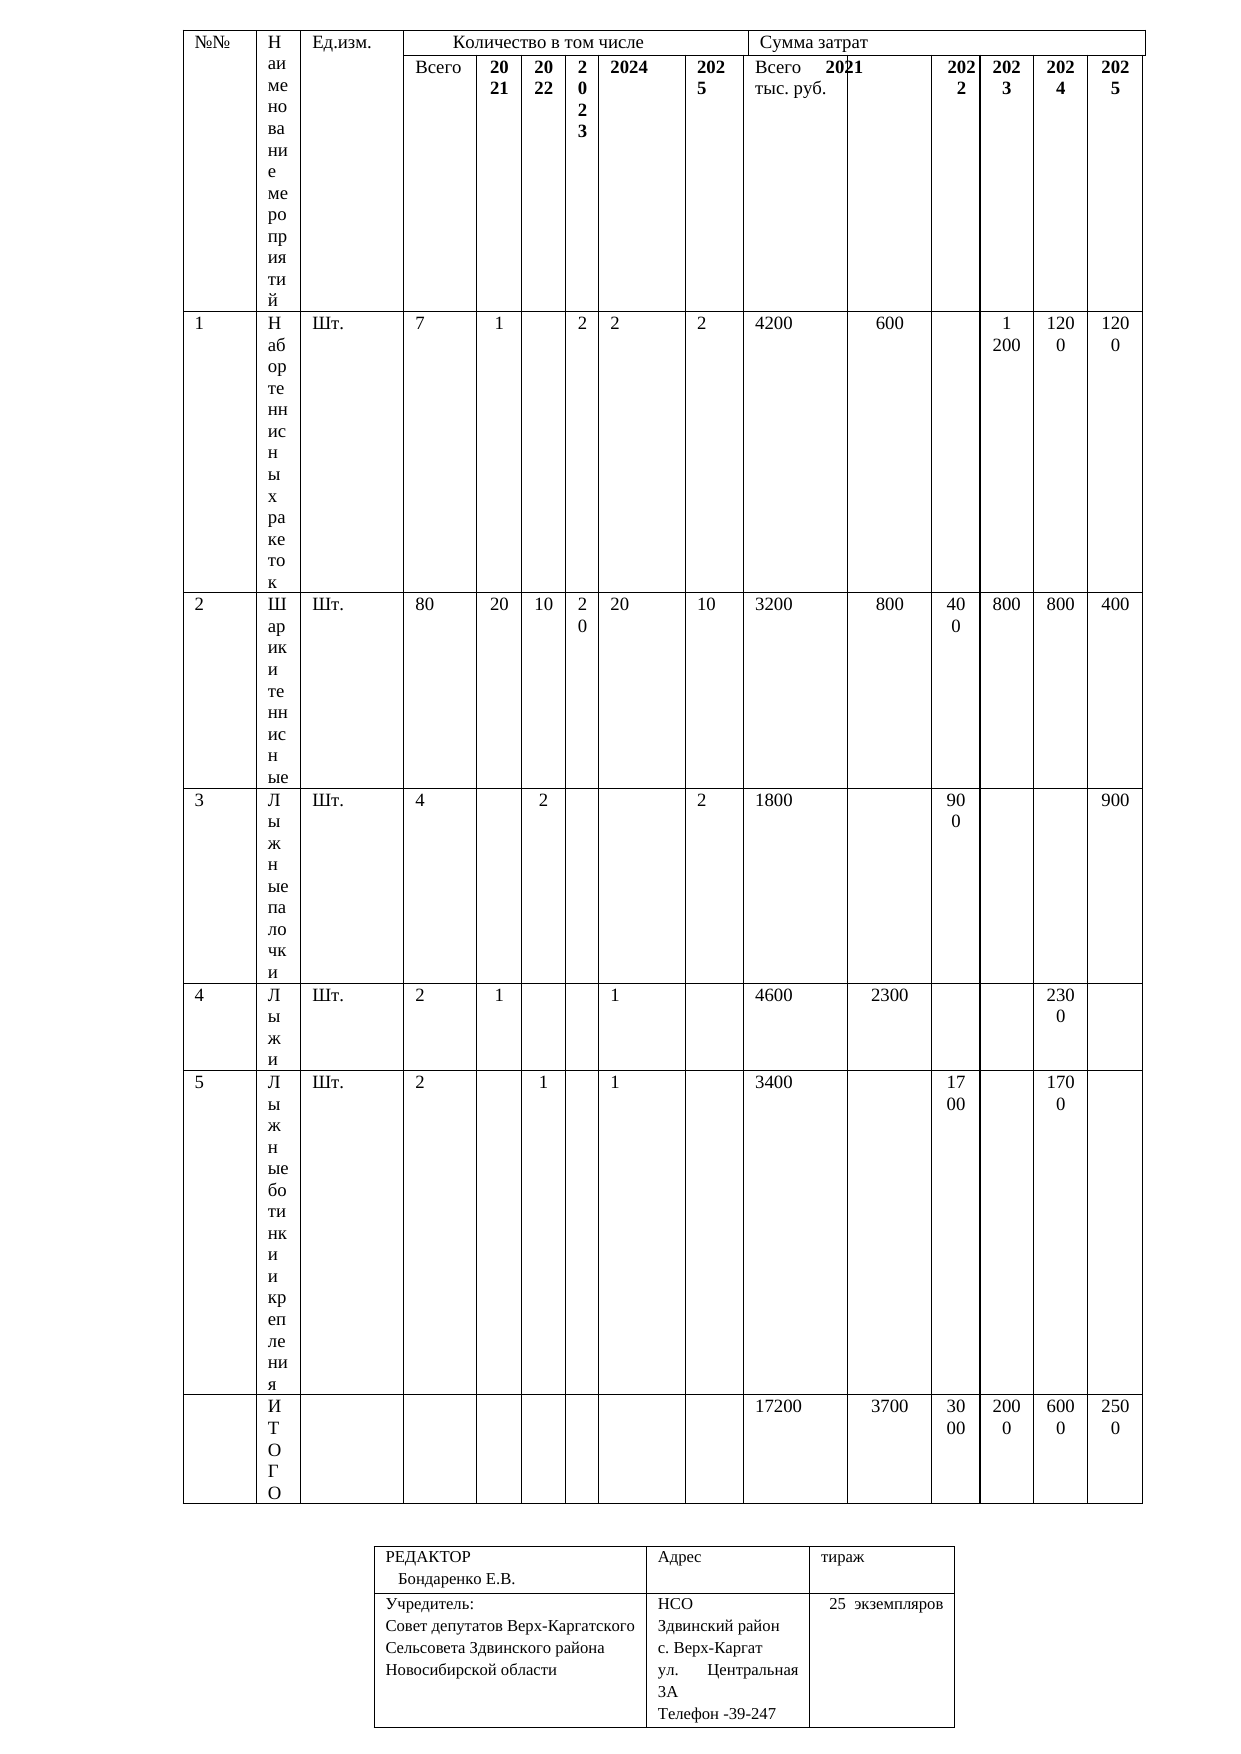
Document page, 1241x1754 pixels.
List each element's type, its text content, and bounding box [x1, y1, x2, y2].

table_cell 800 [981, 593, 1033, 787]
table_cell 1 [477, 312, 521, 592]
table_cell 1200 [1088, 312, 1142, 592]
table_cell 2023 [566, 56, 598, 311]
table_cell [932, 984, 979, 1070]
table_cell Лыжные палочки [257, 789, 300, 982]
table_cell 4 [184, 984, 256, 1070]
table_cell Всего [404, 56, 476, 311]
table_cell Лыжные ботинки и крепления [257, 1071, 300, 1394]
table_cell [1088, 984, 1142, 1070]
table_cell 2300 [1034, 984, 1087, 1070]
table_cell Шт. [301, 1071, 403, 1394]
table_cell [1034, 789, 1087, 982]
table_cell [404, 1395, 476, 1503]
table_cell [477, 1395, 521, 1503]
table_cell [566, 789, 598, 982]
table_cell 4 [404, 789, 476, 982]
table_header Адрес [647, 1547, 809, 1592]
table_cell [686, 1071, 743, 1394]
table_cell 1 [599, 1071, 685, 1394]
table_cell 400 [1088, 593, 1142, 787]
table_cell [566, 1071, 598, 1394]
table_cell 800 [1034, 593, 1087, 787]
table_cell 5 [184, 1071, 256, 1394]
table_cell Шт. [301, 984, 403, 1070]
table_cell 1200 [1034, 312, 1087, 592]
table_cell 2 [522, 789, 565, 982]
table_cell 600 [848, 312, 931, 592]
table_cell 2000 [981, 1395, 1033, 1503]
table_header тираж [810, 1547, 954, 1592]
table_cell 800 [848, 593, 931, 787]
table_cell [848, 1071, 931, 1394]
table_cell 1 [599, 984, 685, 1070]
table_cell [477, 1071, 521, 1394]
table_cell 25 экземпляров [810, 1594, 954, 1727]
table_cell 20 [599, 593, 685, 787]
table_cell 3200 [744, 593, 847, 787]
table_cell 17200 [744, 1395, 847, 1503]
table_cell 1700 [932, 1071, 979, 1394]
table_cell 2023 [981, 56, 1033, 311]
table_cell 7 [404, 312, 476, 592]
table_header Сумма затрат [749, 31, 1145, 54]
table_cell ИТОГО [257, 1395, 300, 1503]
table_cell [599, 1395, 685, 1503]
table_cell [599, 789, 685, 982]
table_cell [981, 1071, 1033, 1394]
table_header Наименование мероприятий [257, 31, 300, 311]
table_cell 2 [599, 312, 685, 592]
table_cell 4200 [744, 312, 847, 592]
table_cell [184, 1395, 256, 1503]
table_cell 20 [566, 593, 598, 787]
table_header РЕДАКТОР Бондаренко Е.В. [375, 1547, 646, 1592]
table_cell [848, 789, 931, 982]
table_cell 4600 [744, 984, 847, 1070]
table_cell Шт. [301, 593, 403, 787]
table_cell 6000 [1034, 1395, 1087, 1503]
table_header №№ [184, 31, 256, 311]
table_cell 20 [477, 593, 521, 787]
table_cell 2 [566, 312, 598, 592]
table_cell Лыжи [257, 984, 300, 1070]
table_cell 10 [686, 593, 743, 787]
table_cell 1700 [1034, 1071, 1087, 1394]
table_cell 2 [404, 984, 476, 1070]
table_header Количество в том числе [404, 31, 748, 54]
table_cell НСО Здвинский район с. Верх-Каргат ул. Центральная 3А Телефон -39-247 [647, 1594, 809, 1727]
table_cell 900 [1088, 789, 1142, 982]
table_cell [566, 1395, 598, 1503]
table_cell [522, 984, 565, 1070]
table_cell 2021 [848, 56, 931, 311]
table_cell 2024 [1034, 56, 1087, 311]
table_cell Шарики теннисные [257, 593, 300, 787]
table_cell 1 [477, 984, 521, 1070]
table_cell [686, 1395, 743, 1503]
table_cell [981, 984, 1033, 1070]
table_cell 1 200 [981, 312, 1033, 592]
table_cell [301, 1395, 403, 1503]
table_cell [686, 984, 743, 1070]
table_cell Всего тыс. руб. [744, 56, 847, 311]
table_cell 2300 [848, 984, 931, 1070]
table_cell [981, 789, 1033, 982]
table_cell 2500 [1088, 1395, 1142, 1503]
table_cell [477, 789, 521, 982]
table_cell 2 [404, 1071, 476, 1394]
table_cell 80 [404, 593, 476, 787]
table_cell 2025 [1088, 56, 1142, 311]
table_cell 2 [686, 312, 743, 592]
table_cell 2021 [477, 56, 521, 311]
table_cell 3000 [932, 1395, 979, 1503]
table_cell 10 [522, 593, 565, 787]
table_cell 2022 [932, 56, 979, 311]
table_cell 400 [932, 593, 979, 787]
table_cell 2 [686, 789, 743, 982]
table_cell 3700 [848, 1395, 931, 1503]
table_cell 3400 [744, 1071, 847, 1394]
table_cell 2 [184, 593, 256, 787]
table_cell 1 [184, 312, 256, 592]
table_cell [566, 984, 598, 1070]
table_cell [932, 312, 979, 592]
table_cell 1800 [744, 789, 847, 982]
table_cell 1 [522, 1071, 565, 1394]
table_cell Шт. [301, 789, 403, 982]
table_cell Учредитель: Совет депутатов Верх-Каргатского Сельсовета Здвинского района Новосибирской области [375, 1594, 646, 1727]
table_header Ед.изм. [301, 31, 403, 311]
table_cell [522, 1395, 565, 1503]
table_cell 2022 [522, 56, 565, 311]
table_cell [1088, 1071, 1142, 1394]
table_cell Набор теннисных ракеток [257, 312, 300, 592]
table_cell 900 [932, 789, 979, 982]
table_cell 3 [184, 789, 256, 982]
table_cell 2025 [686, 56, 743, 311]
table_cell Шт. [301, 312, 403, 592]
table_cell [522, 312, 565, 592]
table_cell 2024 [599, 56, 685, 311]
